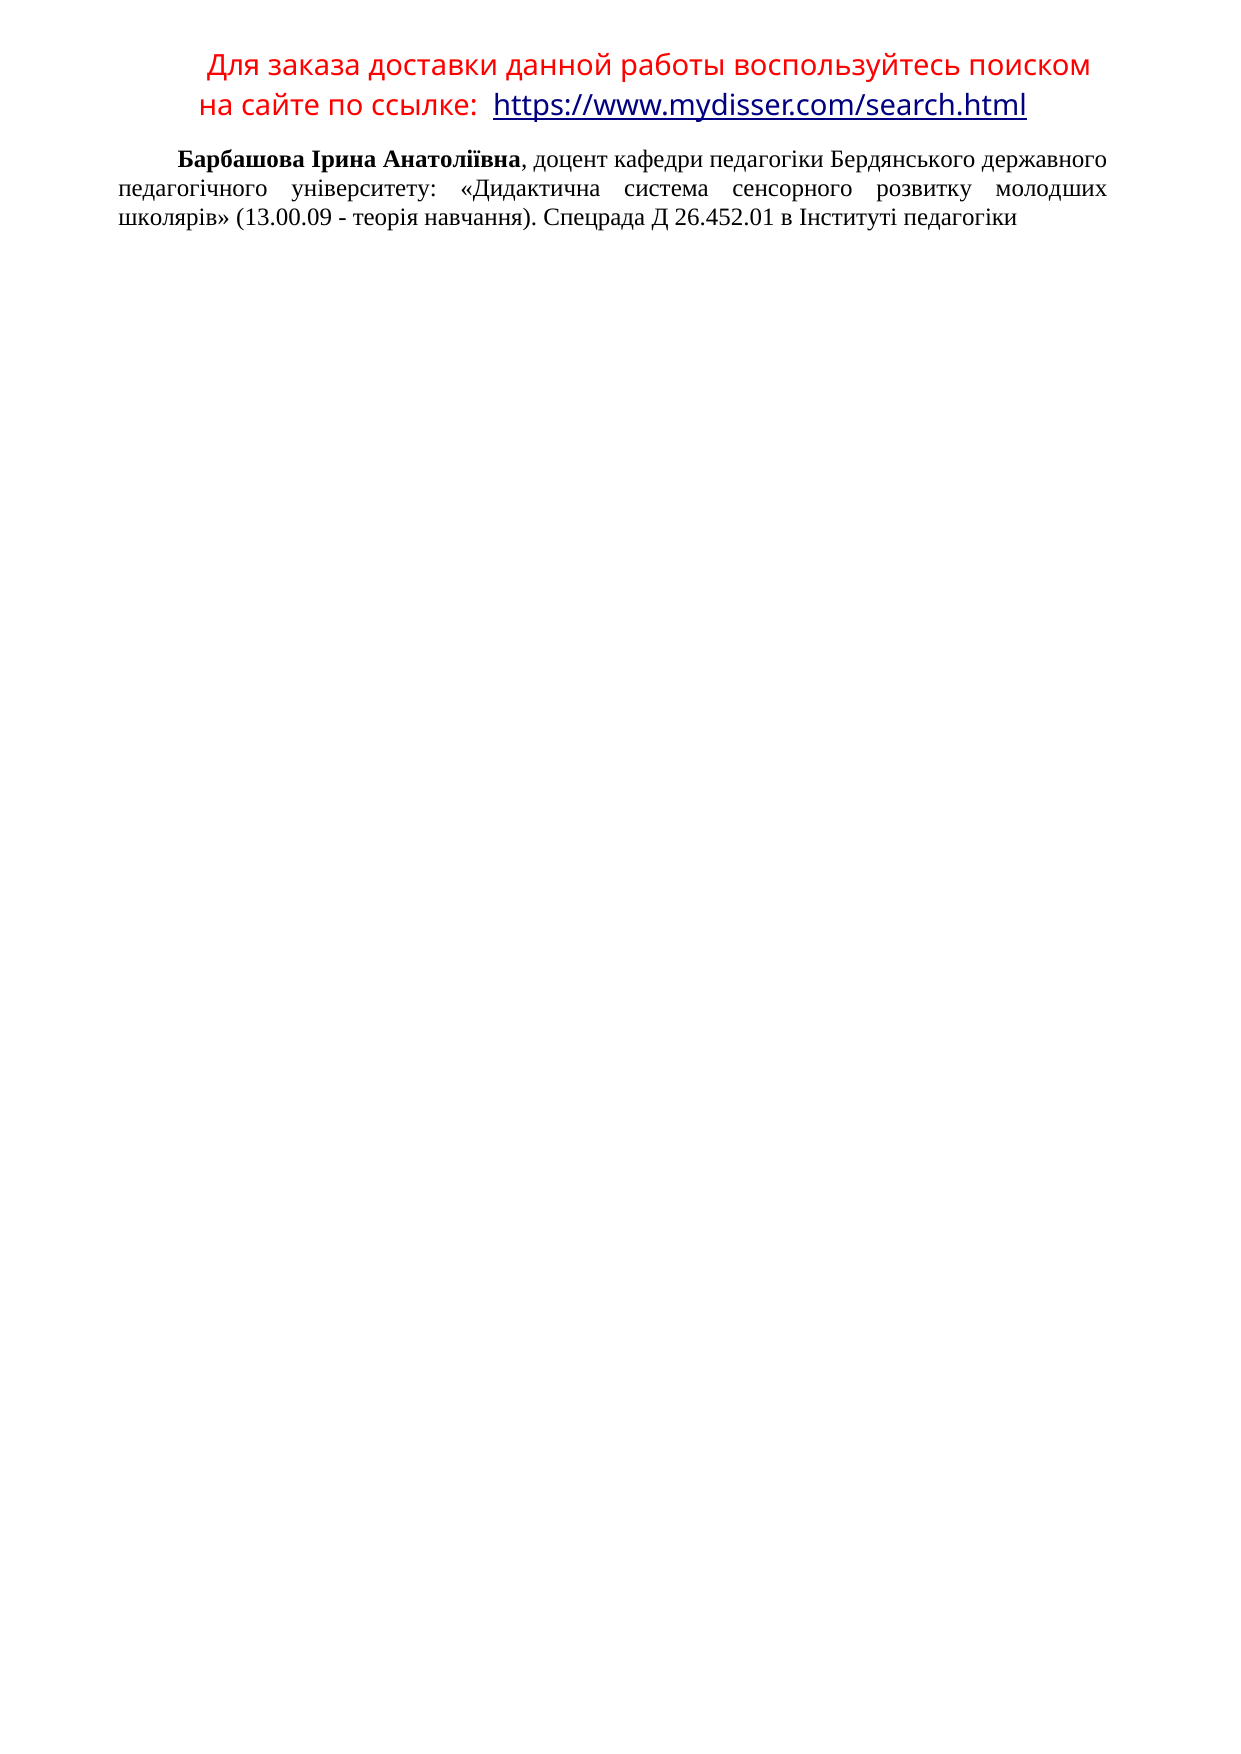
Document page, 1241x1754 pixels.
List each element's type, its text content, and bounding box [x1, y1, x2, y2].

text Барбашова Ірина Анатоліївна, доцент кафедри педагогіки Бердянського державного педагогічного університету: «Дидактична система сенсорного розвитку молодших школярів» (13.00.09 - теорія навчання). Спецрада Д 26.452.01 в Інституті педагогіки [118, 144, 1107, 231]
